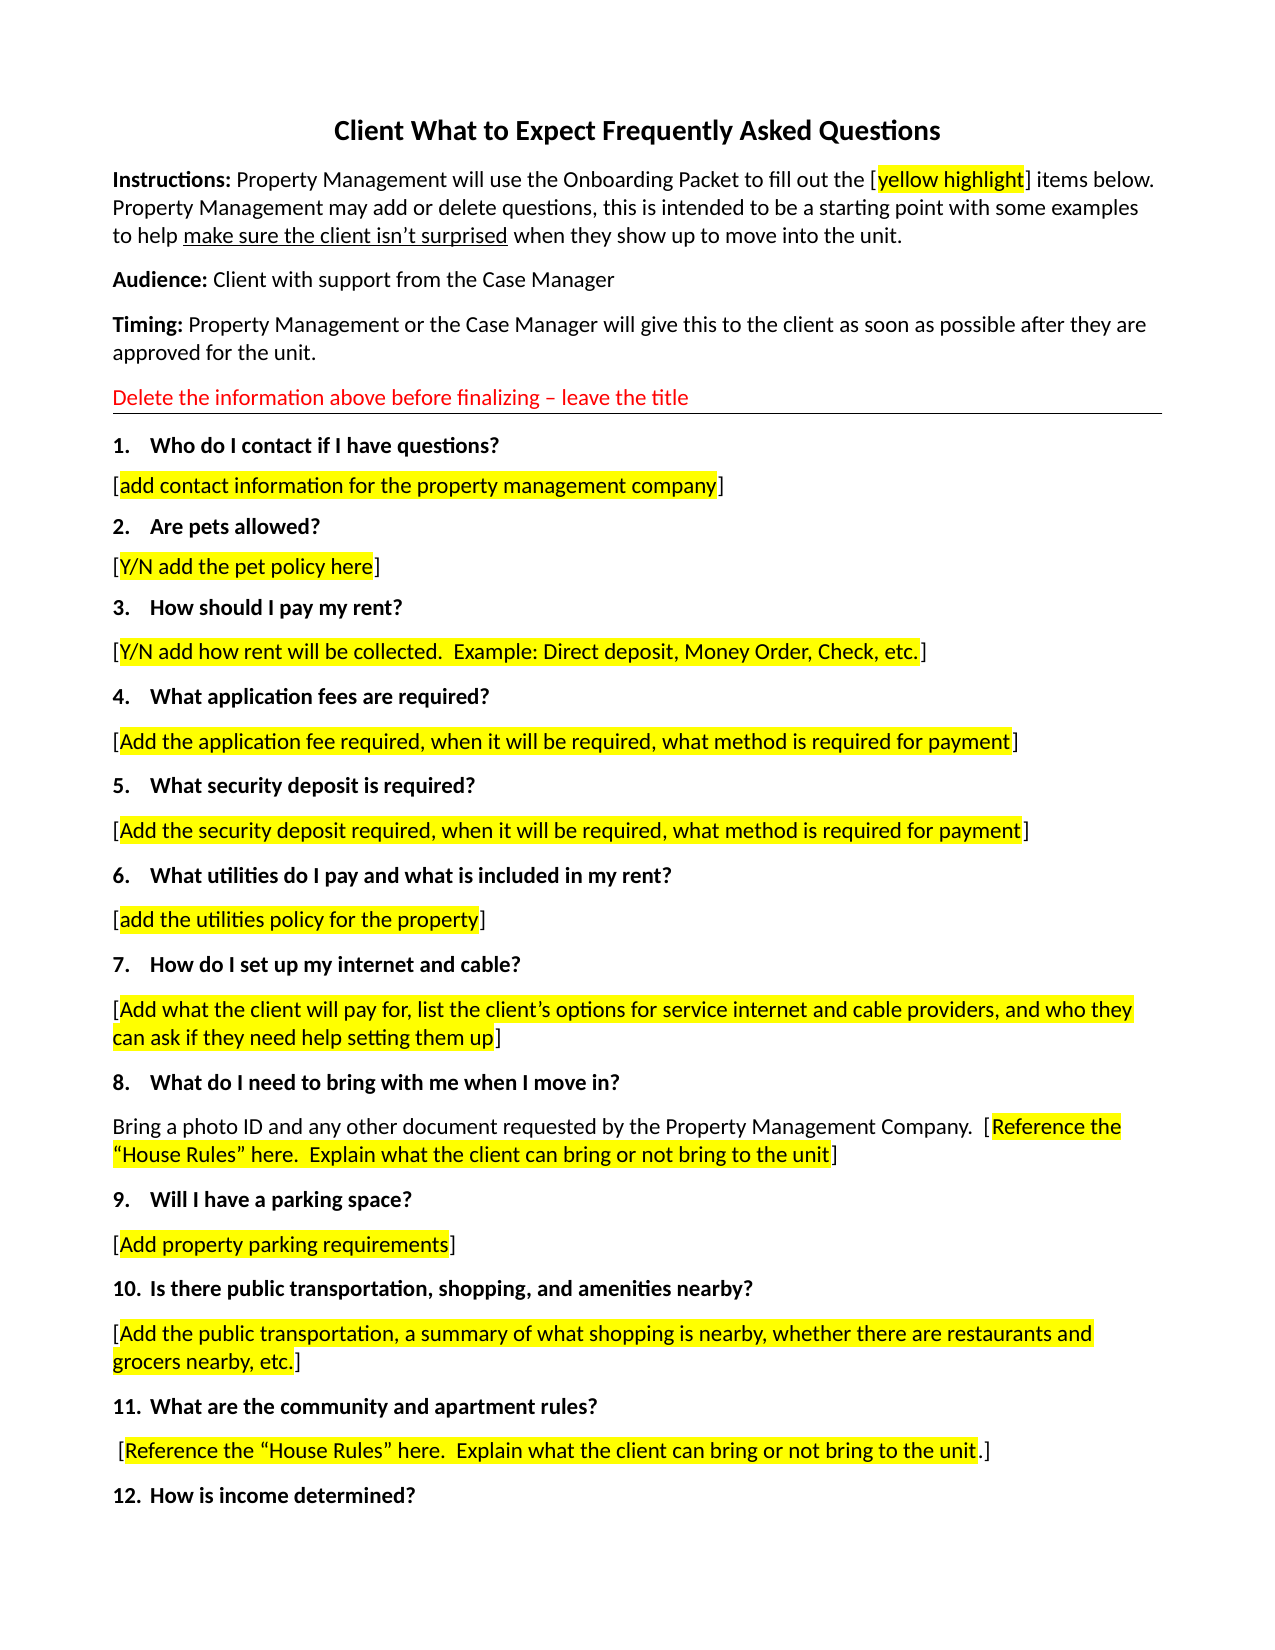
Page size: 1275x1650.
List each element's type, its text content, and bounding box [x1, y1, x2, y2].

text [Add property parking requirements] [449, 1230, 1162, 1258]
list What security deposit is required? [112, 772, 1162, 799]
text Bring a photo ID and any other document requested by the Property Management Company. [Reference the “House Rules” here. Explain what the client can bring or not bring to the unit] [112, 1112, 1162, 1168]
text Delete the information above before finalizing – leave the title [112, 383, 1162, 414]
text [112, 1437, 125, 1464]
list Are pets allowed? [112, 512, 1162, 540]
list How is income determined? [112, 1481, 1162, 1509]
text [Add what the client will pay for, list the client’s options for service internet and cable providers, and who they can ask if they need help setting them up] [494, 995, 1162, 1051]
text [add contact information for the property management company] [717, 471, 1162, 499]
list How should I pay my rent? [112, 593, 1162, 621]
text Instructions: Property Management will use the Onboarding Packet to fill out the [yellow highlight] items below. Property Management may add or delete questions, this is intended to be a starting point with some examples to help make sure the client isn’t surprised when they show up to move into the unit. [112, 165, 1162, 249]
list Is there public transportation, shopping, and amenities nearby? [112, 1274, 1162, 1302]
list What application fees are required? [112, 682, 1162, 710]
list What are the community and apartment rules? [112, 1392, 1162, 1420]
text [Add the public transportation, a summary of what shopping is nearby, whether there are restaurants and grocers nearby, etc.] [294, 1319, 1162, 1375]
list What do I need to bring with me when I move in? [112, 1068, 1162, 1096]
text [Y/N add how rent will be collected. Example: Direct deposit, Money Order, Check, etc.] [112, 637, 1162, 666]
text [add the utilities policy for the property] [479, 906, 1162, 934]
text Timing: Property Management or the Case Manager will give this to the client as soon as possible after they are approved for the unit. [112, 310, 1162, 366]
list What utilities do I pay and what is included in my rent? [112, 861, 1162, 889]
list Who do I contact if I have questions? [112, 431, 1162, 459]
text Audience: Client with support from the Case Manager [112, 266, 1162, 293]
text Client What to Expect Frequently Asked Questions [112, 112, 1162, 148]
list How do I set up my internet and cable? [112, 950, 1162, 978]
text [Y/N add the pet policy here] [373, 552, 1162, 580]
list Will I have a parking space? [112, 1185, 1162, 1213]
